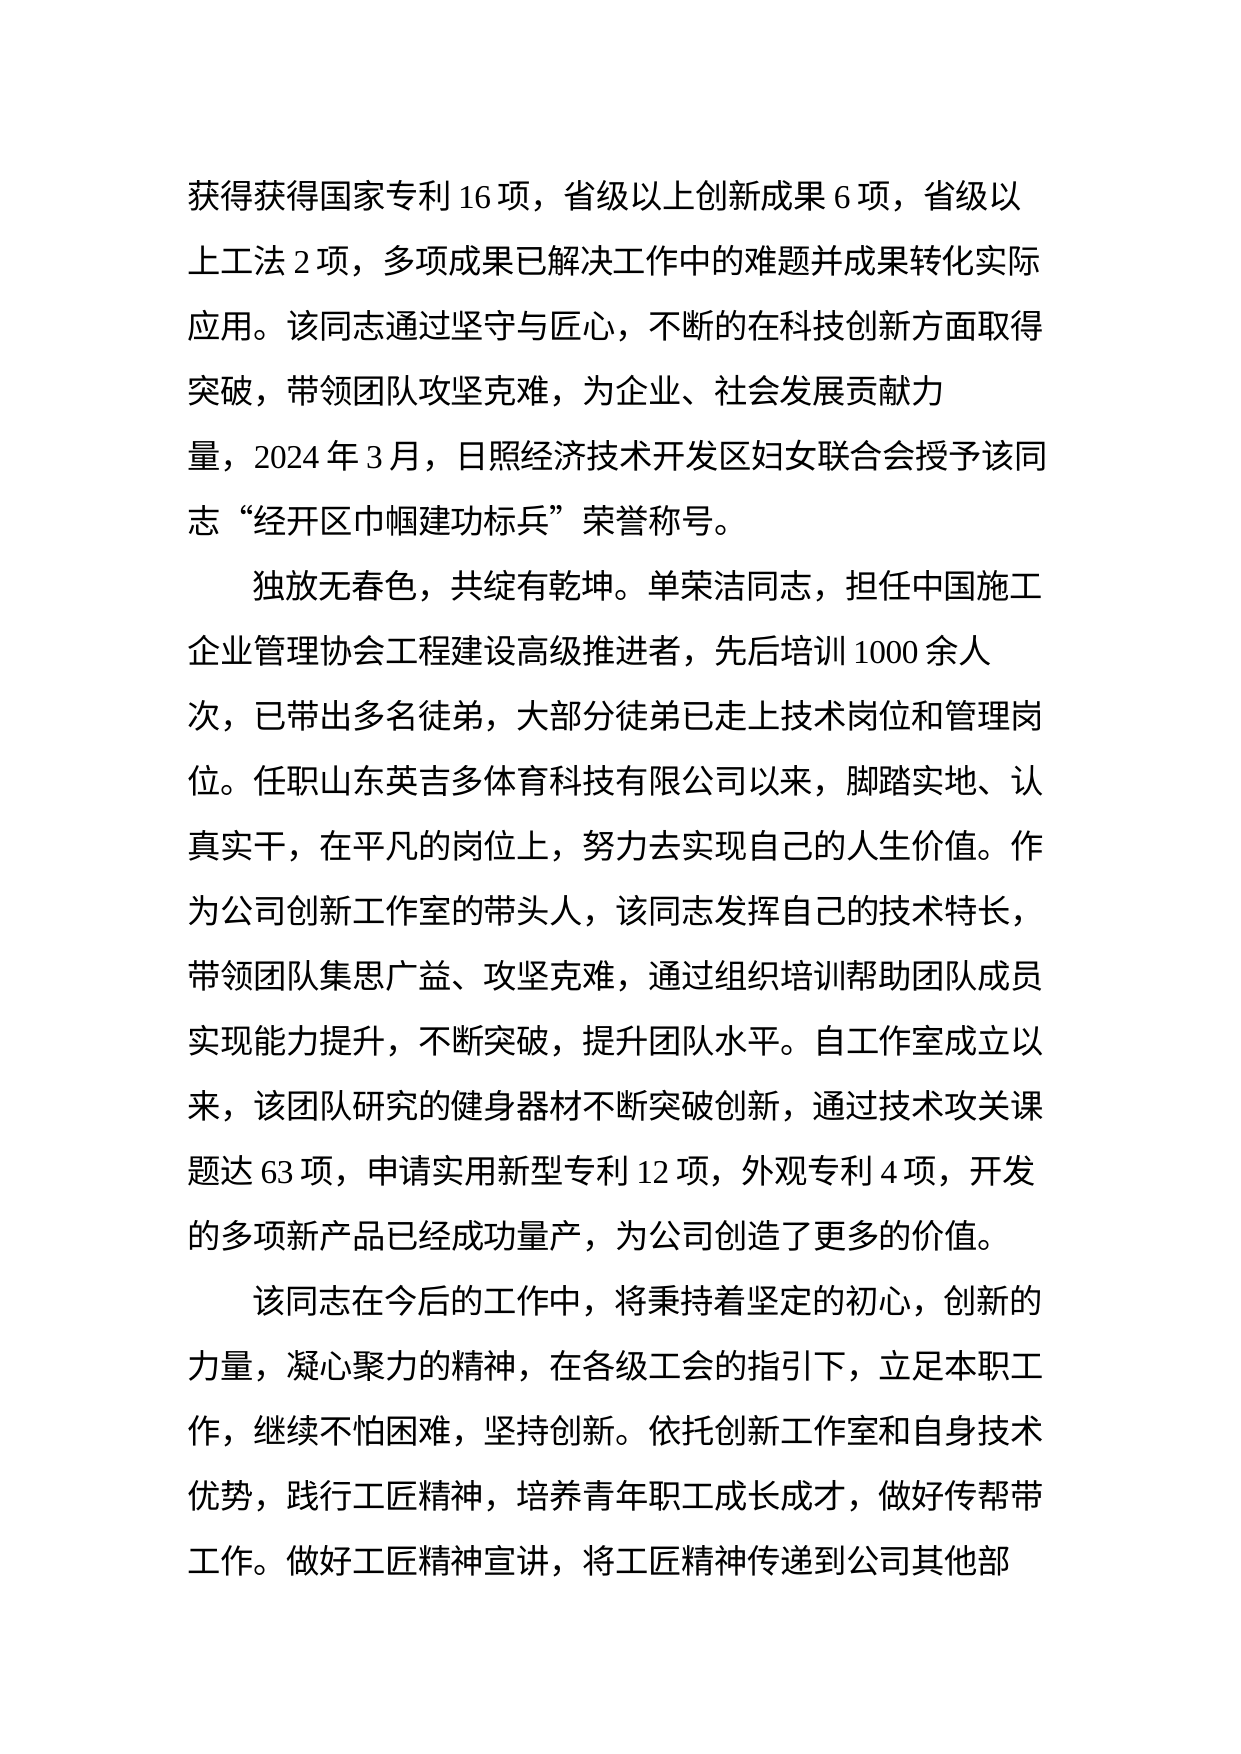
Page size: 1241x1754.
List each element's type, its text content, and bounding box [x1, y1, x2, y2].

text 独放无春色，共绽有乾坤。单荣洁同志，担任中国施工企业管理协会工程建设高级推进者，先后培训1000余人次，已带出多名徒弟，大部分徒弟已走上技术岗位和管理岗位。任职山东英吉多体育科技有限公司以来，脚踏实地、认真实干，在平凡的岗位上，努力去实现自己的人生价值。作为公司创新工作室的带头人，该同志发挥自己的技术特长，带领团队集思广益、攻坚克难，通过组织培训帮助团队成员实现能力提升，不断突破，提升团队水平。自工作室成立以来，该团队研究的健身器材不断突破创新，通过技术攻关课题达63项，申请实用新型专利12项，外观专利4项，开发的多项新产品已经成功量产，为公司创造了更多的价值。 [187, 552, 1053, 1267]
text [187, 1267, 1053, 1592]
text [187, 162, 1053, 552]
